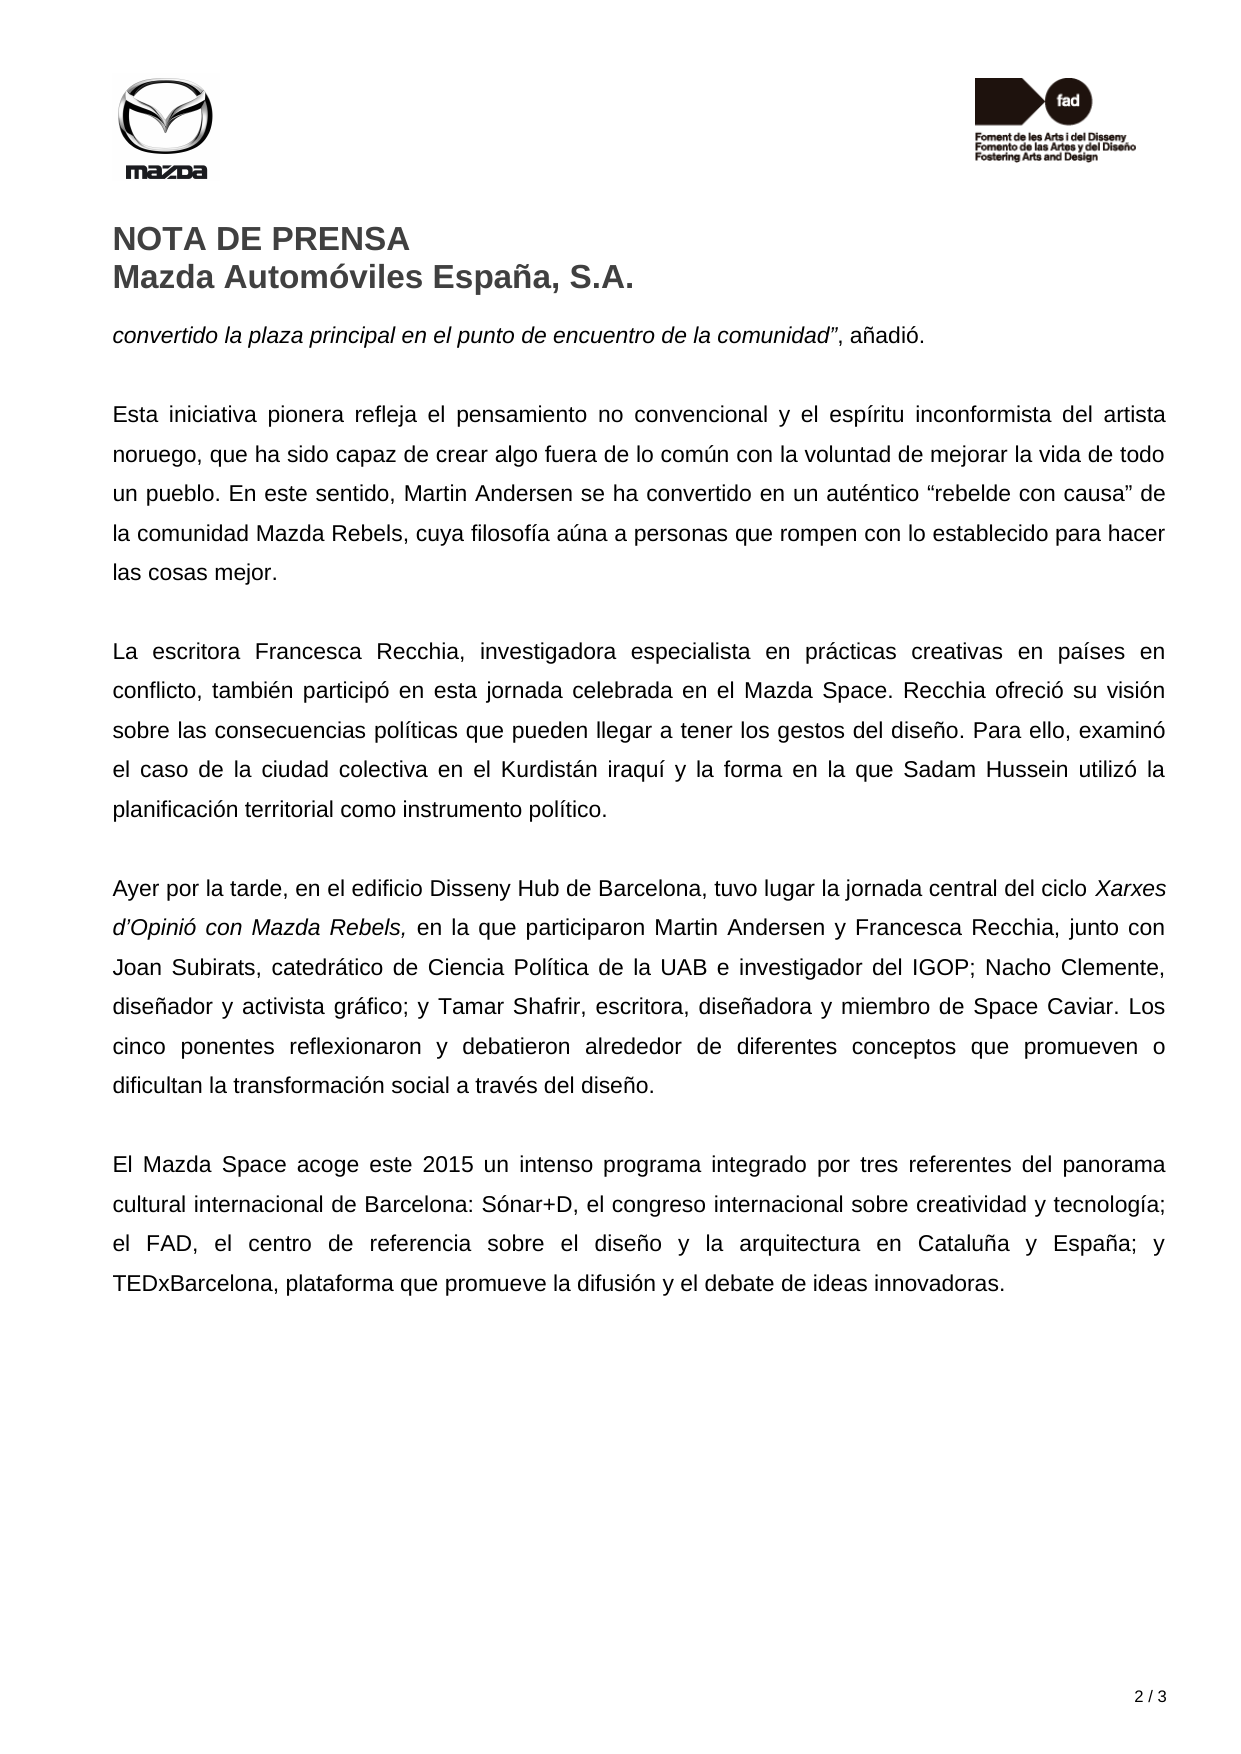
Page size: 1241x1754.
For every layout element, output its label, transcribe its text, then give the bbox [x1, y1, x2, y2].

picture [112, 73, 221, 181]
text Ayer por la tarde, en el edificio Disseny Hub de Barcelona, tuvo lugar la jornada central del ciclo Xarxes d’Opinió con Mazda Rebels, en la que participaron Martin Andersen y Francesca Recchia, junto con Joan Subirats, catedrático de Ciencia Política de la UAB e investigador del IGOP; Nacho Clemente, diseñador y activista gráfico; y Tamar Shafrir, escritora, diseñadora y miembro de Space Caviar. Los cinco ponentes reflexionaron y debatieron alrededor de diferentes conceptos que promueven o dificultan la transformación social a través del diseño. [112, 875, 1167, 1098]
text El Mazda Space acoge este 2015 un intenso programa integrado por tres referentes del panorama cultural internacional de Barcelona: Sónar+D, el congreso internacional sobre creatividad y tecnología; el FAD, el centro de referencia sobre el diseño y la arquitectura en Cataluña y España; y TEDxBarcelona, plataforma que promueve la difusión y el debate de ideas innovadoras. [112, 1151, 1167, 1296]
text La escritora Francesca Recchia, investigadora especialista en prácticas creativas en países en conflicto, también participó en esta jornada celebrada en el Mazda Space. Recchia ofreció su visión sobre las consecuencias políticas que pueden llegar a tener los gestos del diseño. Para ello, examinó el caso de la ciudad colectiva en el Kurdistán iraquí y la forma en la que Sadam Hussein utilizó la planificación territorial como instrumento político. [112, 638, 1167, 822]
picture [975, 78, 1136, 163]
text Esta iniciativa pionera refleja el pensamiento no convencional y el espíritu inconformista del artista noruego, que ha sido capaz de crear algo fuera de lo común con la voluntad de mejorar la vida de todo un pueblo. En este sentido, Martin Andersen se ha convertido en un auténtico “rebelde con causa” de la comunidad Mazda Rebels, cuya filosofía aúna a personas que rompen con lo establecido para hacer las cosas mejor. [112, 401, 1167, 585]
